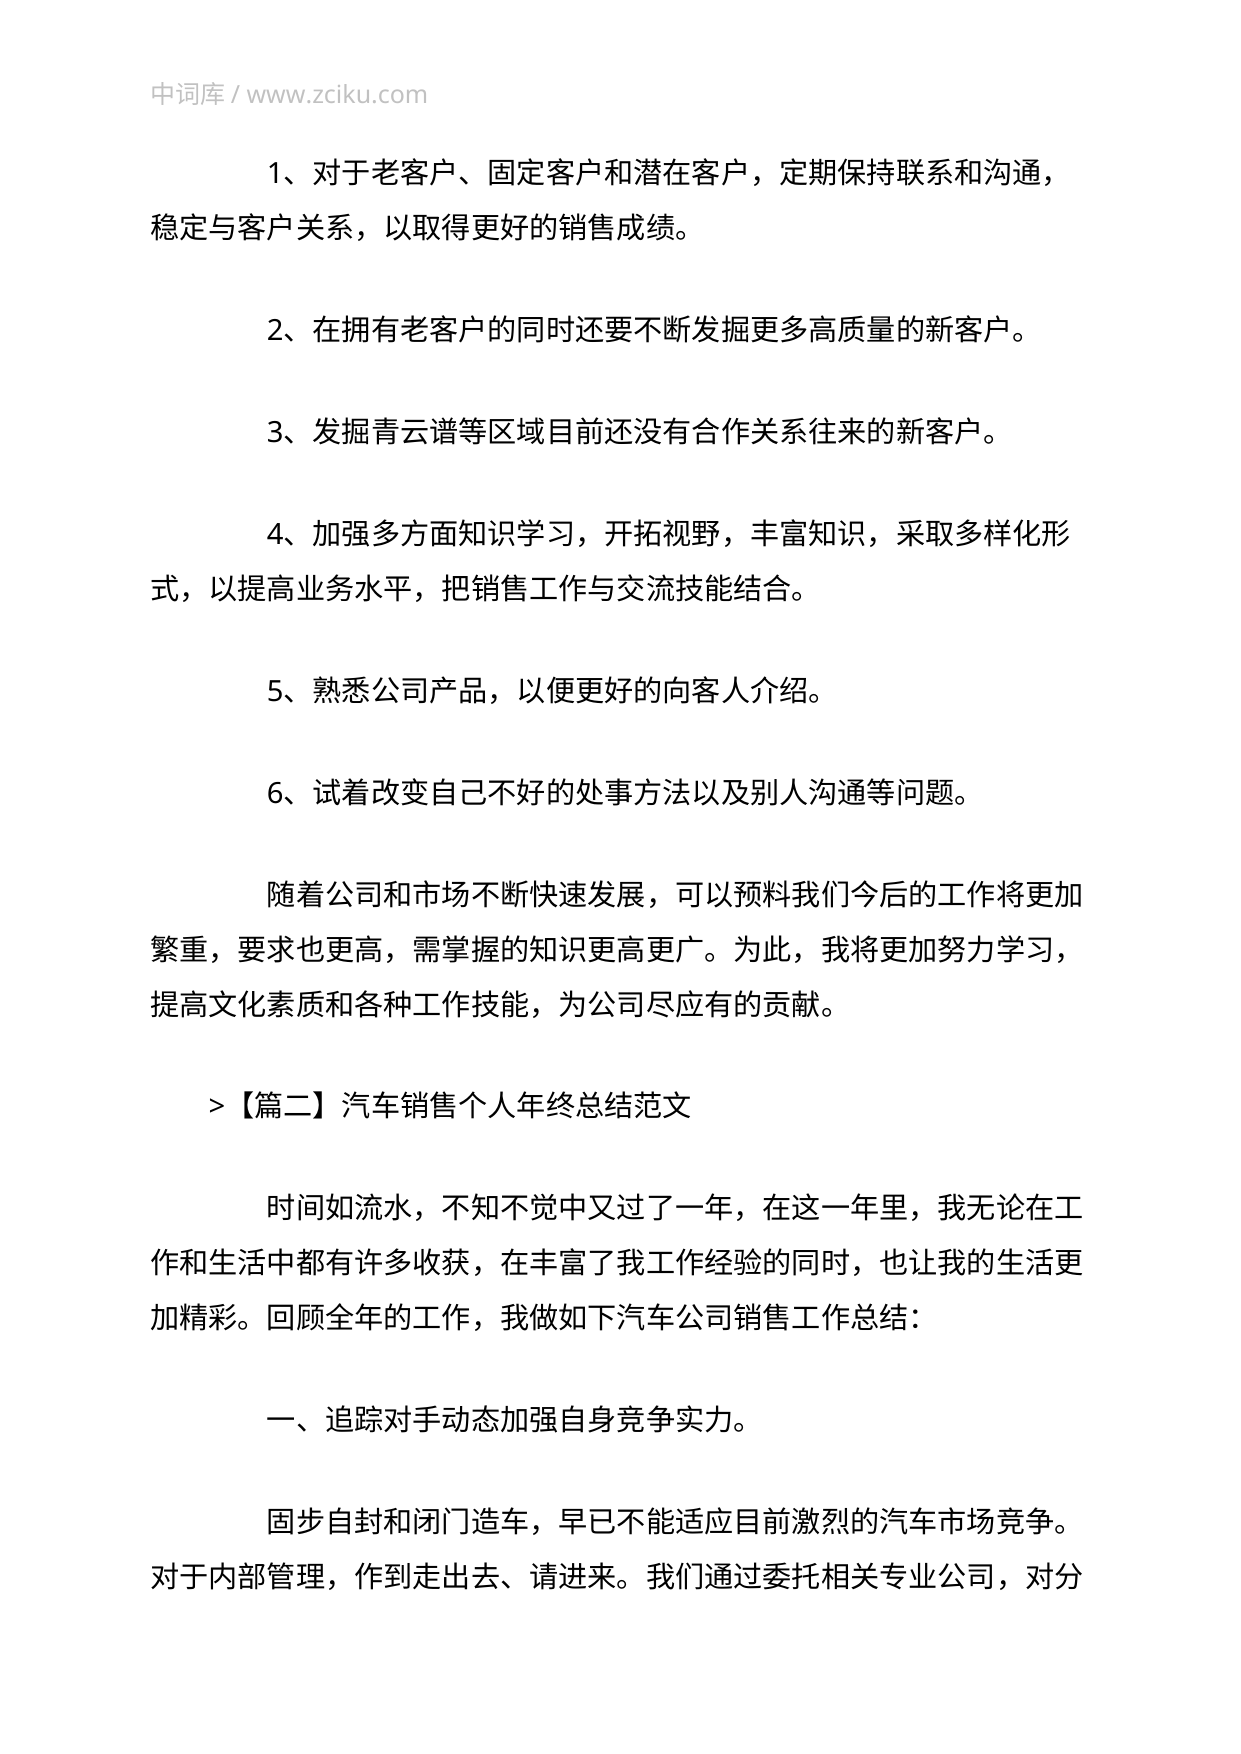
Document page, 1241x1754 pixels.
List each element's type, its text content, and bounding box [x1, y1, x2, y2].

text 一、追踪对手动态加强自身竞争实力。 [150, 1397, 1090, 1439]
text 随着公司和市场不断快速发展，可以预料我们今后的工作将更加繁重，要求也更高，需掌握的知识更高更广。为此，我将更加努力学习，提高文化素质和各种工作技能，为公司尽应有的贡献。 [150, 871, 1090, 1023]
text 5、熟悉公司产品，以便更好的向客人介绍。 [150, 667, 1090, 710]
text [150, 1498, 1090, 1596]
text 4、加强多方面知识学习，开拓视野，丰富知识，采取多样化形式，以提高业务水平，把销售工作与交流技能结合。 [150, 511, 1090, 608]
text 6、试着改变自己不好的处事方法以及别人沟通等问题。 [150, 769, 1090, 812]
text 2、在拥有老客户的同时还要不断发掘更多高质量的新客户。 [150, 307, 1090, 349]
text 3、发掘青云谱等区域目前还没有合作关系往来的新客户。 [150, 409, 1090, 451]
text 时间如流水，不知不觉中又过了一年，在这一年里，我无论在工作和生活中都有许多收获，在丰富了我工作经验的同时，也让我的生活更加精彩。回顾全年的工作，我做如下汽车公司销售工作总结： [150, 1185, 1090, 1337]
text >【篇二】汽车销售个人年终总结范文 [150, 1083, 1090, 1125]
text 1、对于老客户、固定客户和潜在客户，定期保持联系和沟通，稳定与客户关系，以取得更好的销售成绩。 [150, 150, 1090, 247]
